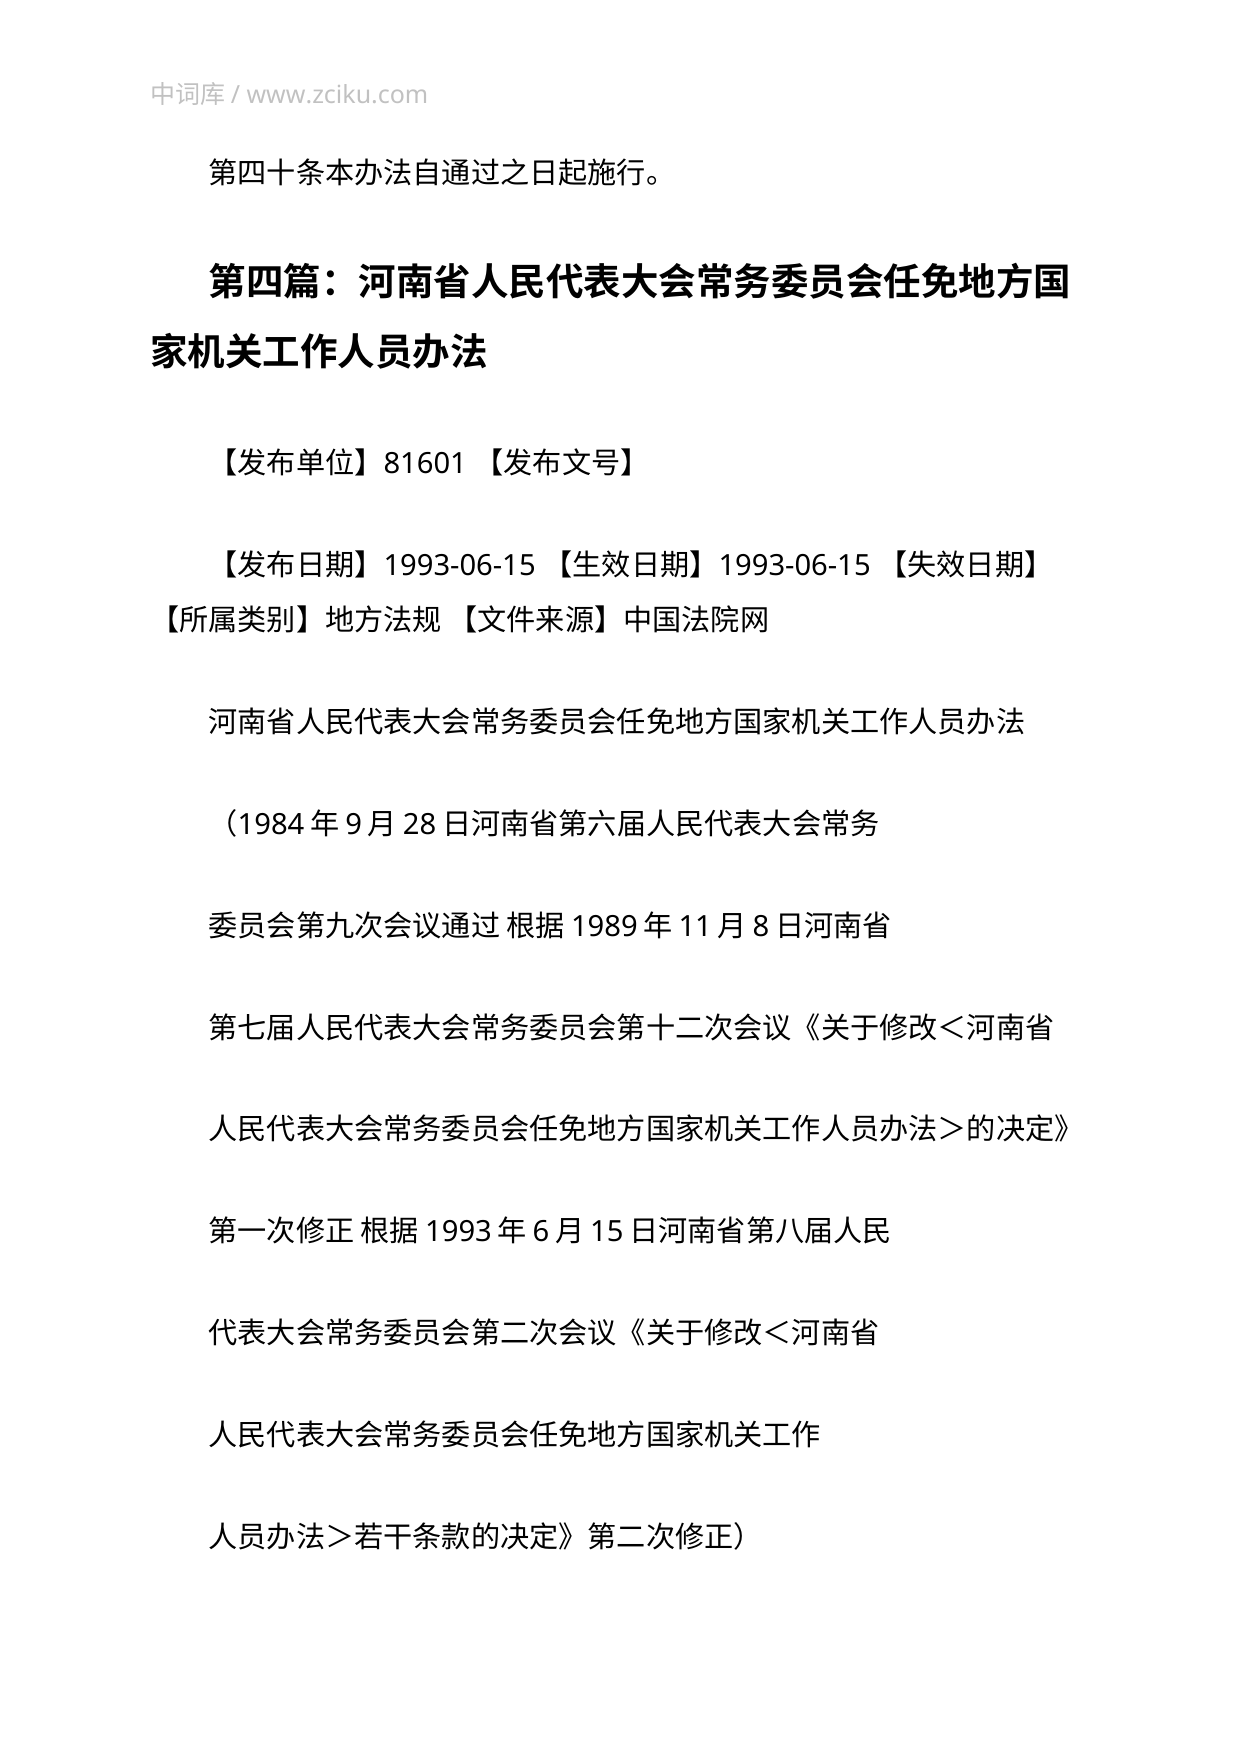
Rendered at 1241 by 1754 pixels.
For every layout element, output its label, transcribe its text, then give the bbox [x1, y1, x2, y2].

text 河南省人民代表大会常务委员会任免地方国家机关工作人员办法 [150, 698, 1090, 741]
text 【发布日期】1993-06-15 【生效日期】1993-06-15 【失效日期】 【所属类别】地方法规 【文件来源】中国法院网 [150, 542, 1090, 639]
text 人民代表大会常务委员会任免地方国家机关工作 [150, 1411, 1090, 1454]
text 【发布单位】81601 【发布文号】 [150, 440, 1090, 482]
text 第一次修正 根据1993年6月15日河南省第八届人民 [150, 1208, 1090, 1250]
text 人员办法＞若干条款的决定》第二次修正） [150, 1513, 1090, 1556]
text 第七届人民代表大会常务委员会第十二次会议《关于修改＜河南省 [150, 1004, 1090, 1046]
text （1984年9月28日河南省第六届人民代表大会常务 [150, 800, 1090, 843]
text 人民代表大会常务委员会任免地方国家机关工作人员办法＞的决定》 [150, 1106, 1090, 1148]
text 第四十条本办法自通过之日起施行。 [150, 150, 1090, 192]
text 第四篇：河南省人民代表大会常务委员会任免地方国家机关工作人员办法 [150, 252, 1090, 377]
text 委员会第九次会议通过 根据1989年11月8日河南省 [150, 902, 1090, 944]
text 代表大会常务委员会第二次会议《关于修改＜河南省 [150, 1310, 1090, 1352]
